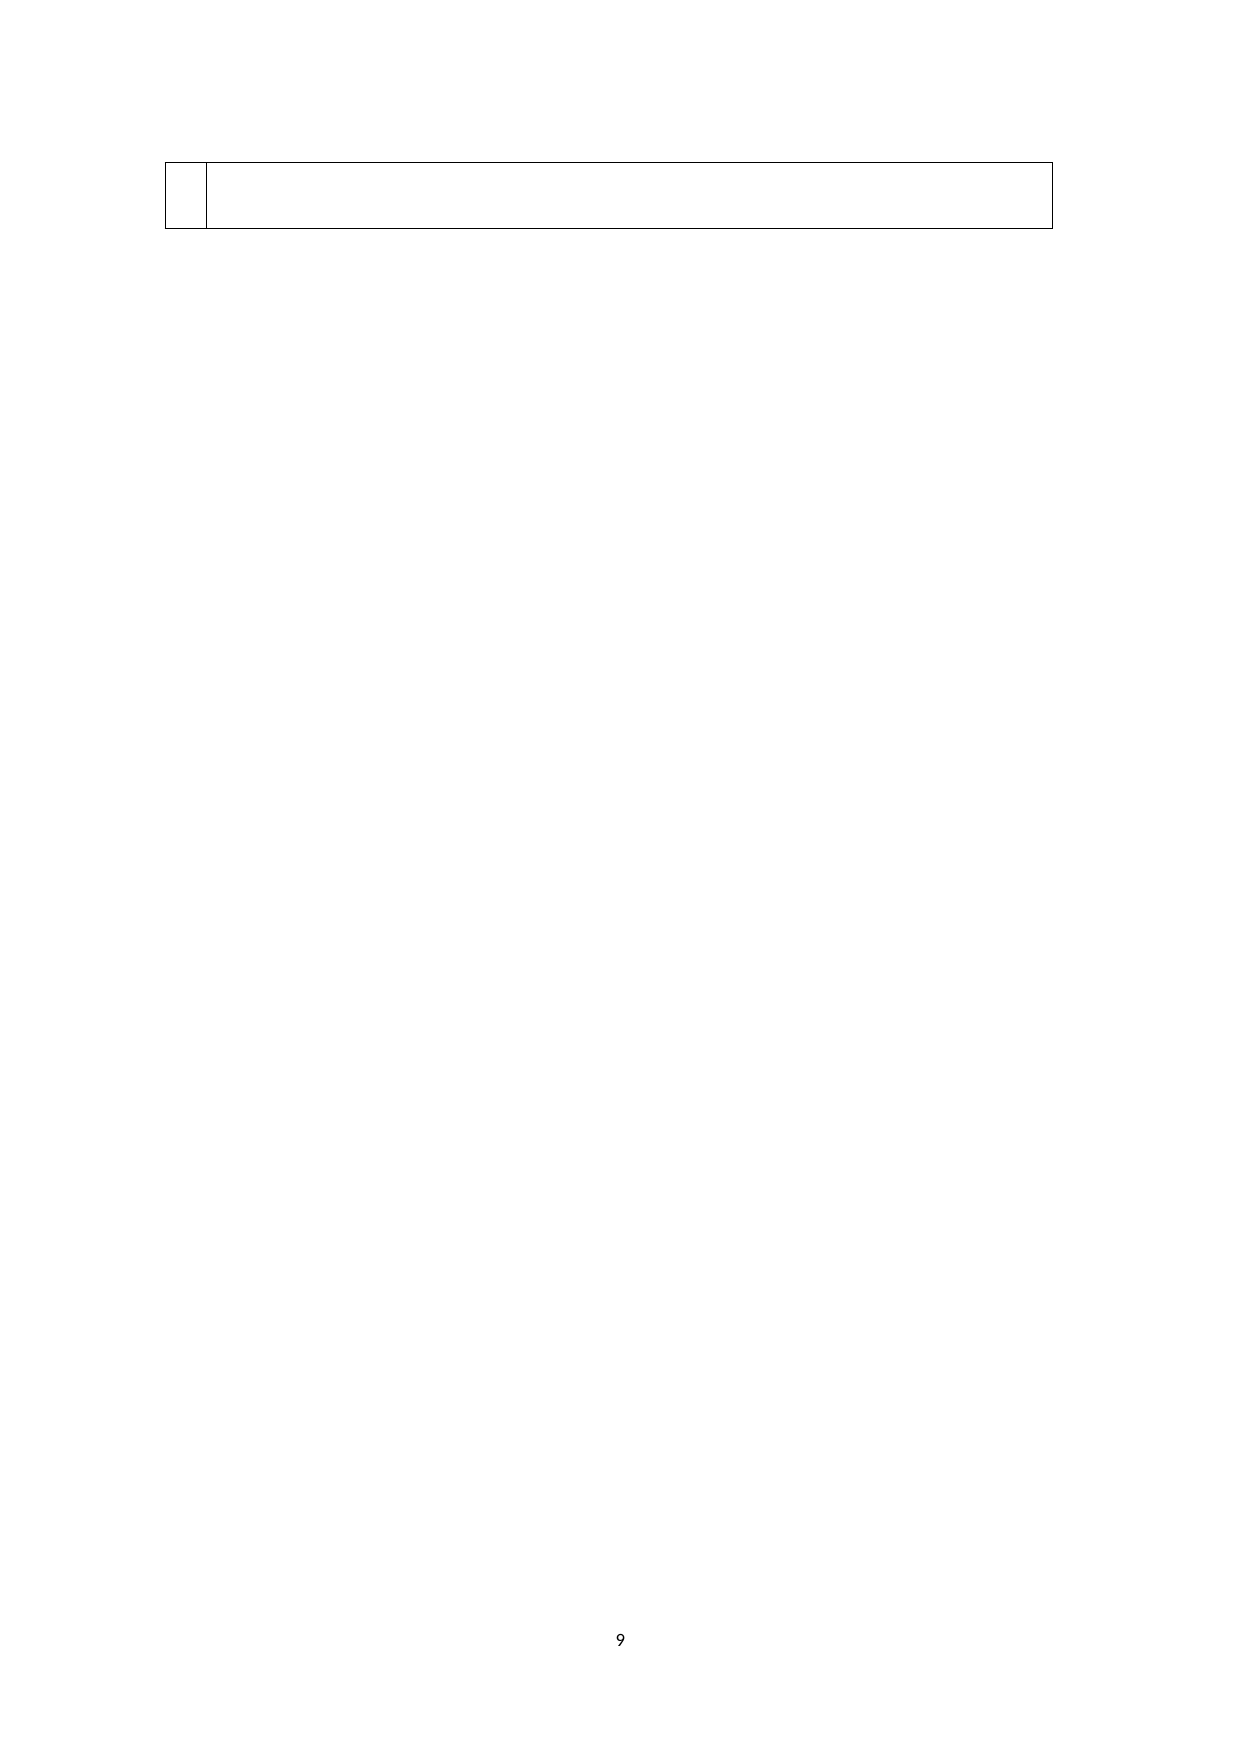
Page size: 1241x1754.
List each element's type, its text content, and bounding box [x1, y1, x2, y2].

table_cell 4 [166, 163, 206, 228]
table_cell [207, 163, 1052, 228]
